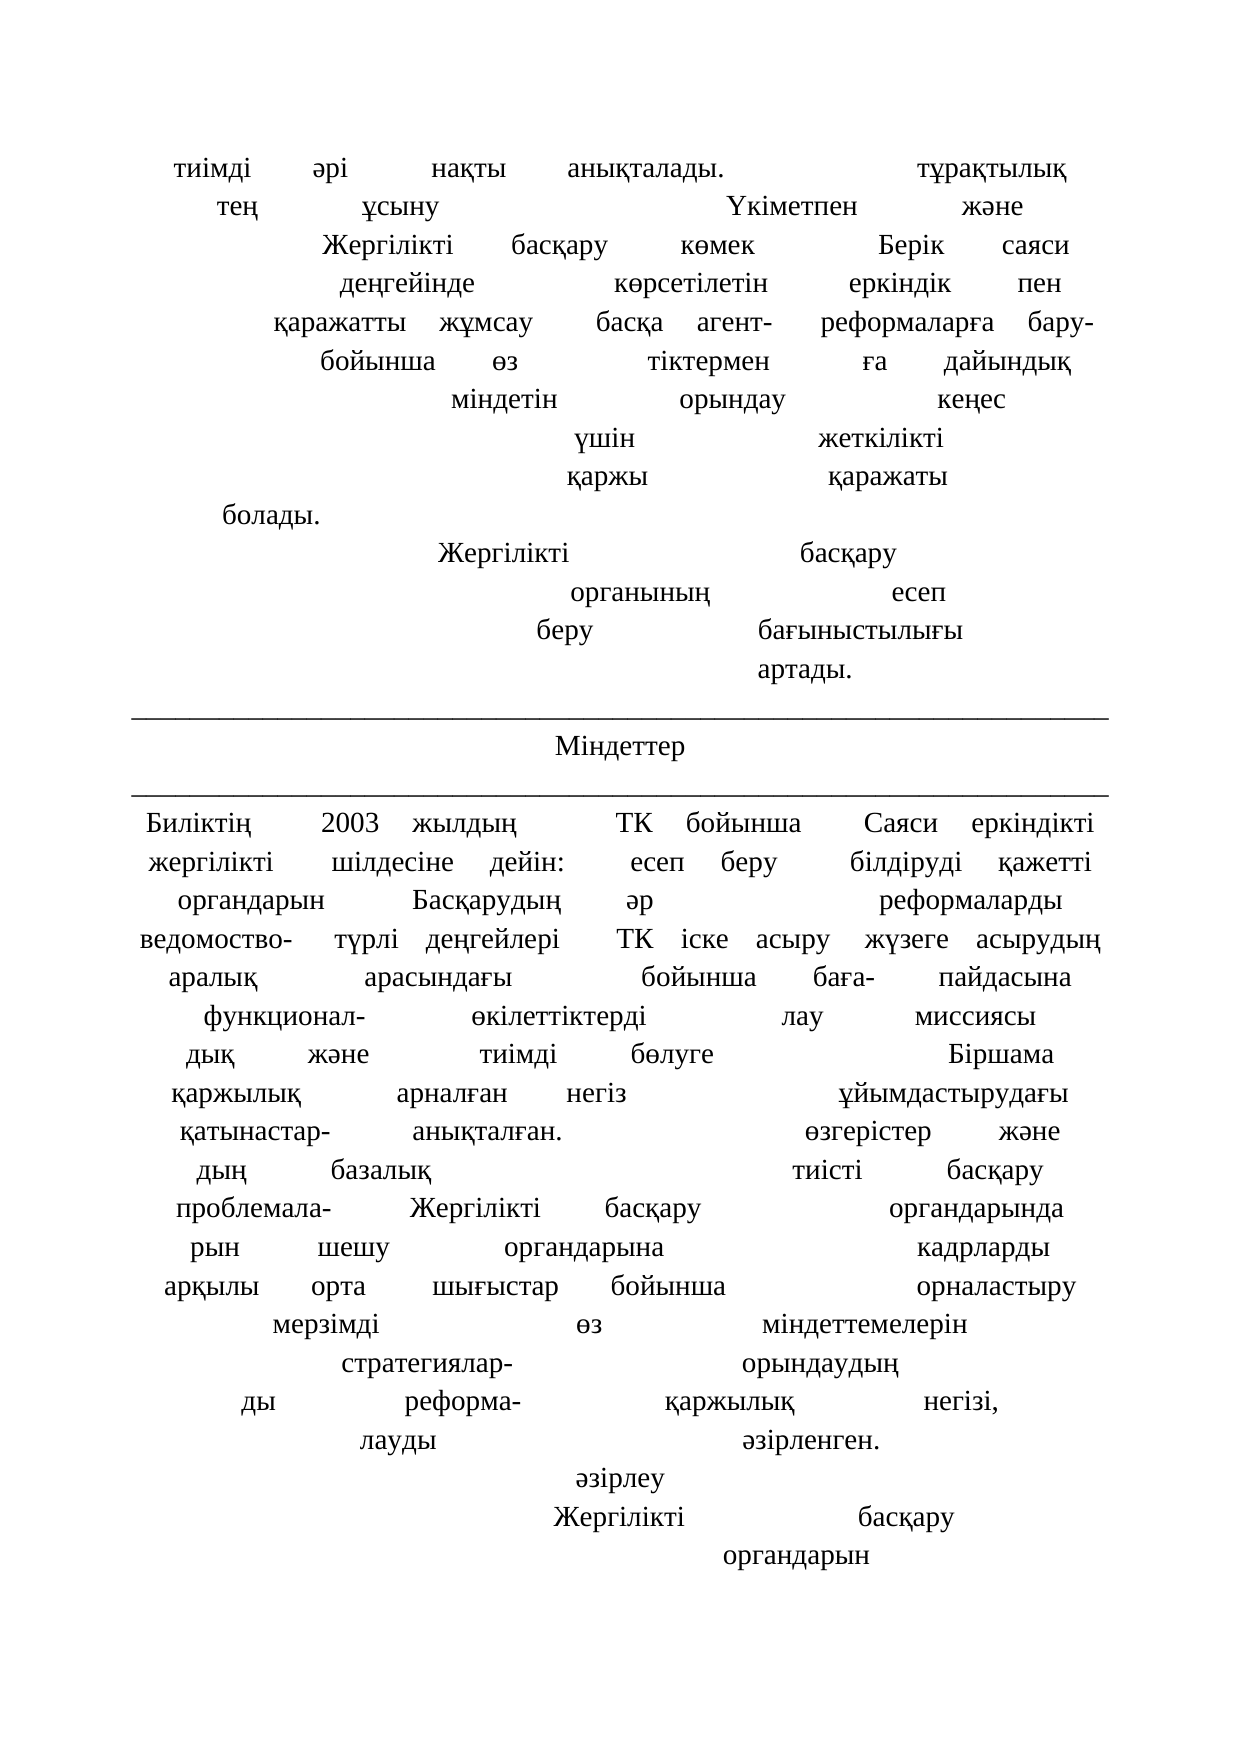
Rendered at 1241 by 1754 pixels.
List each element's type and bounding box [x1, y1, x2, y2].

text [112, 150, 1128, 530]
text [112, 535, 1128, 1571]
